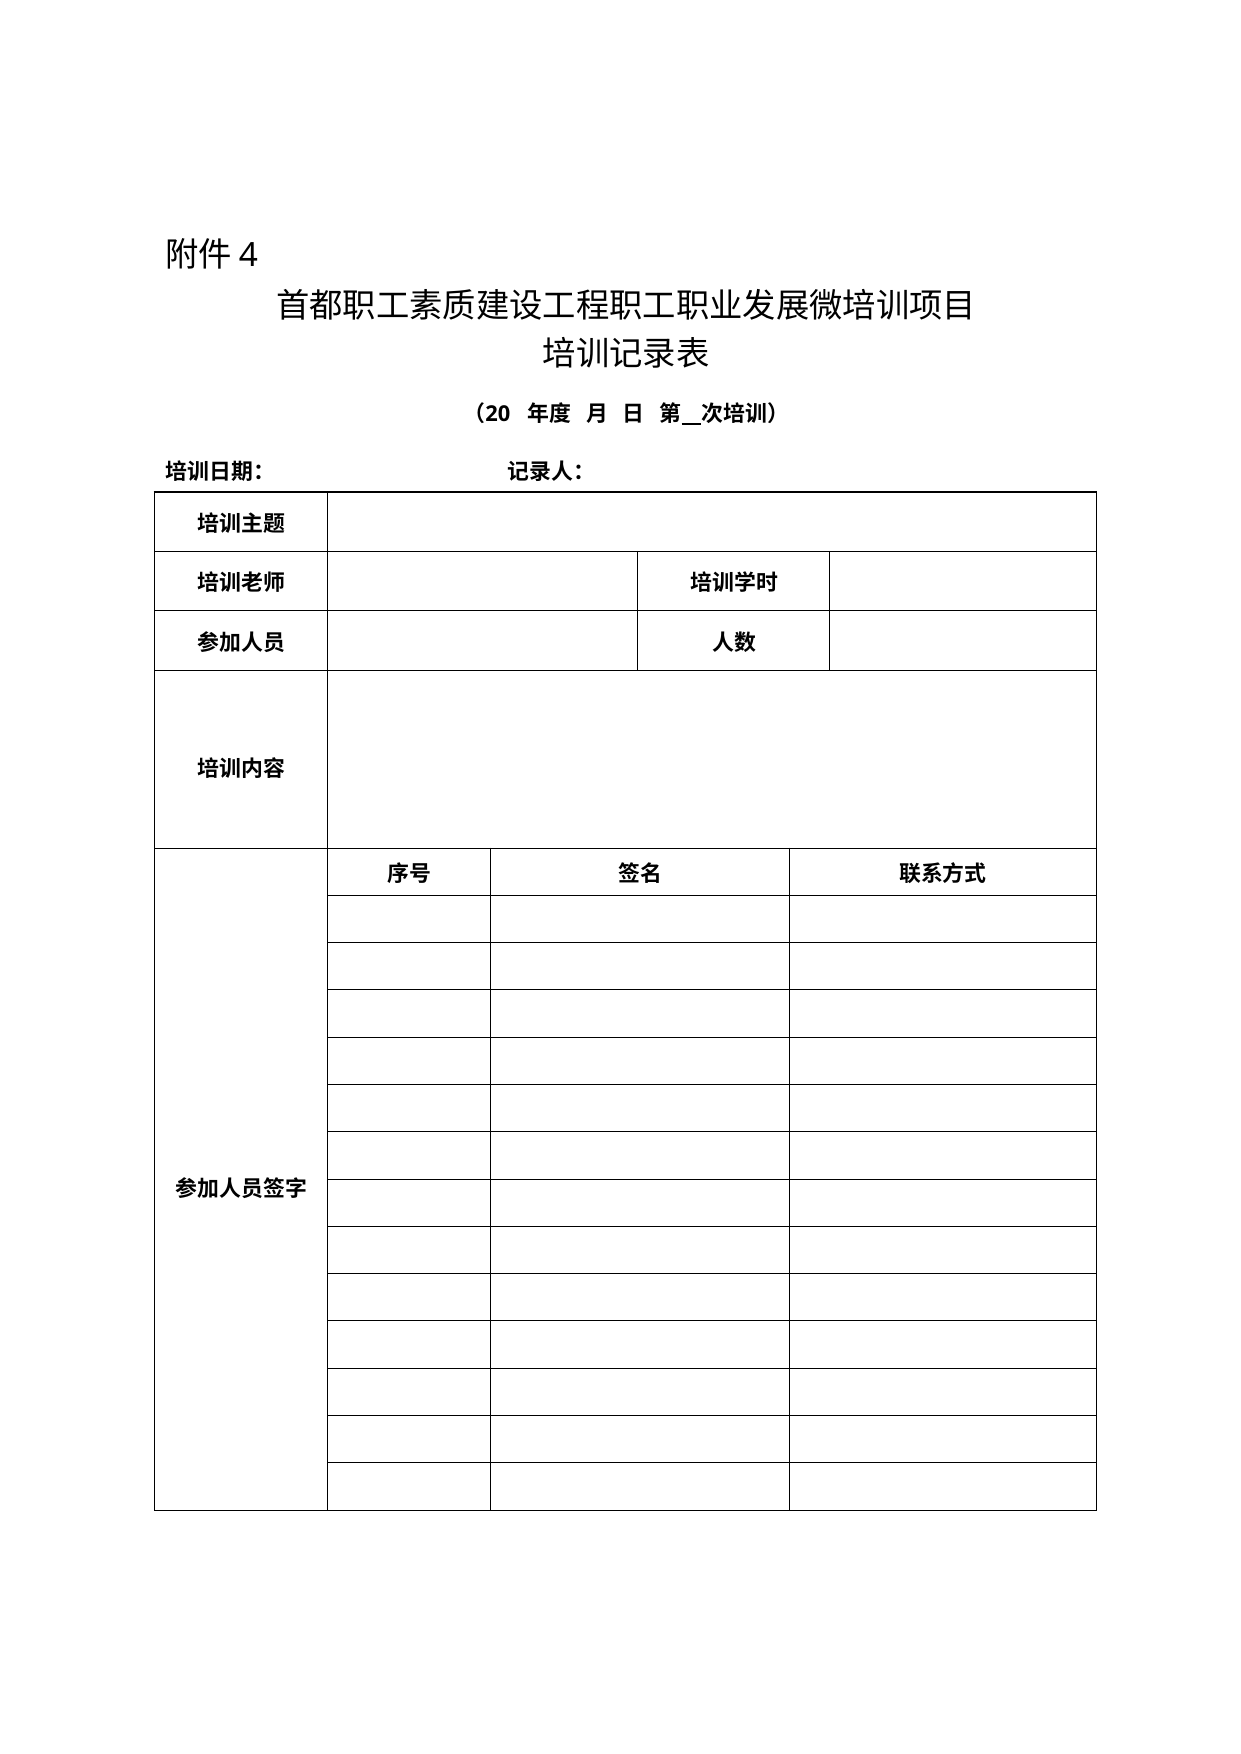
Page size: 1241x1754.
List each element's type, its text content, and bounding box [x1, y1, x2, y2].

table_cell [790, 1180, 1096, 1226]
text 培训记录表 [165, 327, 1087, 375]
table_cell [790, 1416, 1096, 1462]
table_cell [491, 1180, 789, 1226]
table_cell [790, 990, 1096, 1037]
table_cell [491, 1132, 789, 1178]
table_cell [328, 1463, 490, 1509]
table_cell [830, 611, 1096, 669]
table_cell [328, 1321, 490, 1368]
text （20 年度 月 日 第 次培训） [165, 375, 1087, 433]
table_cell [328, 943, 490, 989]
table_cell [790, 1369, 1096, 1415]
table_cell [491, 1085, 789, 1131]
table_cell [790, 1132, 1096, 1178]
table_cell [491, 990, 789, 1037]
table_cell [328, 1180, 490, 1226]
table_cell 签名 [491, 849, 789, 895]
text 附件4 [165, 218, 1087, 278]
table_cell [790, 943, 1096, 989]
table_cell [790, 1274, 1096, 1320]
table_cell [328, 1227, 490, 1273]
table_cell 培训内容 [155, 671, 327, 847]
table_cell 培训学时 [638, 552, 829, 610]
table_cell [790, 1321, 1096, 1368]
table_cell [790, 1038, 1096, 1084]
table_header 培训主题 [155, 493, 327, 551]
table_cell [491, 1038, 789, 1084]
table_cell [491, 896, 789, 942]
text 培训日期： 记录人： [165, 433, 1087, 491]
table_cell [491, 1369, 789, 1415]
table_cell [491, 943, 789, 989]
table_cell [790, 1085, 1096, 1131]
table_cell 参加人员 [155, 611, 327, 669]
table_cell [328, 1132, 490, 1178]
table_cell [328, 1416, 490, 1462]
table_cell [790, 1463, 1096, 1509]
table_header [328, 493, 1096, 551]
table_cell 联系方式 [790, 849, 1096, 895]
table_cell [328, 1369, 490, 1415]
table_cell 培训老师 [155, 552, 327, 610]
table_cell [830, 552, 1096, 610]
table_cell [328, 611, 637, 669]
table_cell 参加人员签字 [155, 849, 327, 1509]
table_cell [491, 1227, 789, 1273]
table_cell [328, 990, 490, 1037]
table_cell [328, 896, 490, 942]
table_cell [328, 552, 637, 610]
table_cell [491, 1416, 789, 1462]
table_cell 序号 [328, 849, 490, 895]
text 首都职工素质建设工程职工职业发展微培训项目 [165, 278, 1087, 327]
table_cell [328, 671, 1096, 847]
table_cell [790, 1227, 1096, 1273]
table_cell [328, 1038, 490, 1084]
table_cell [790, 896, 1096, 942]
table_cell 人数 [638, 611, 829, 669]
table_cell [491, 1274, 789, 1320]
table_cell [328, 1274, 490, 1320]
table_cell [328, 1085, 490, 1131]
table_cell [491, 1321, 789, 1368]
table_cell [491, 1463, 789, 1509]
